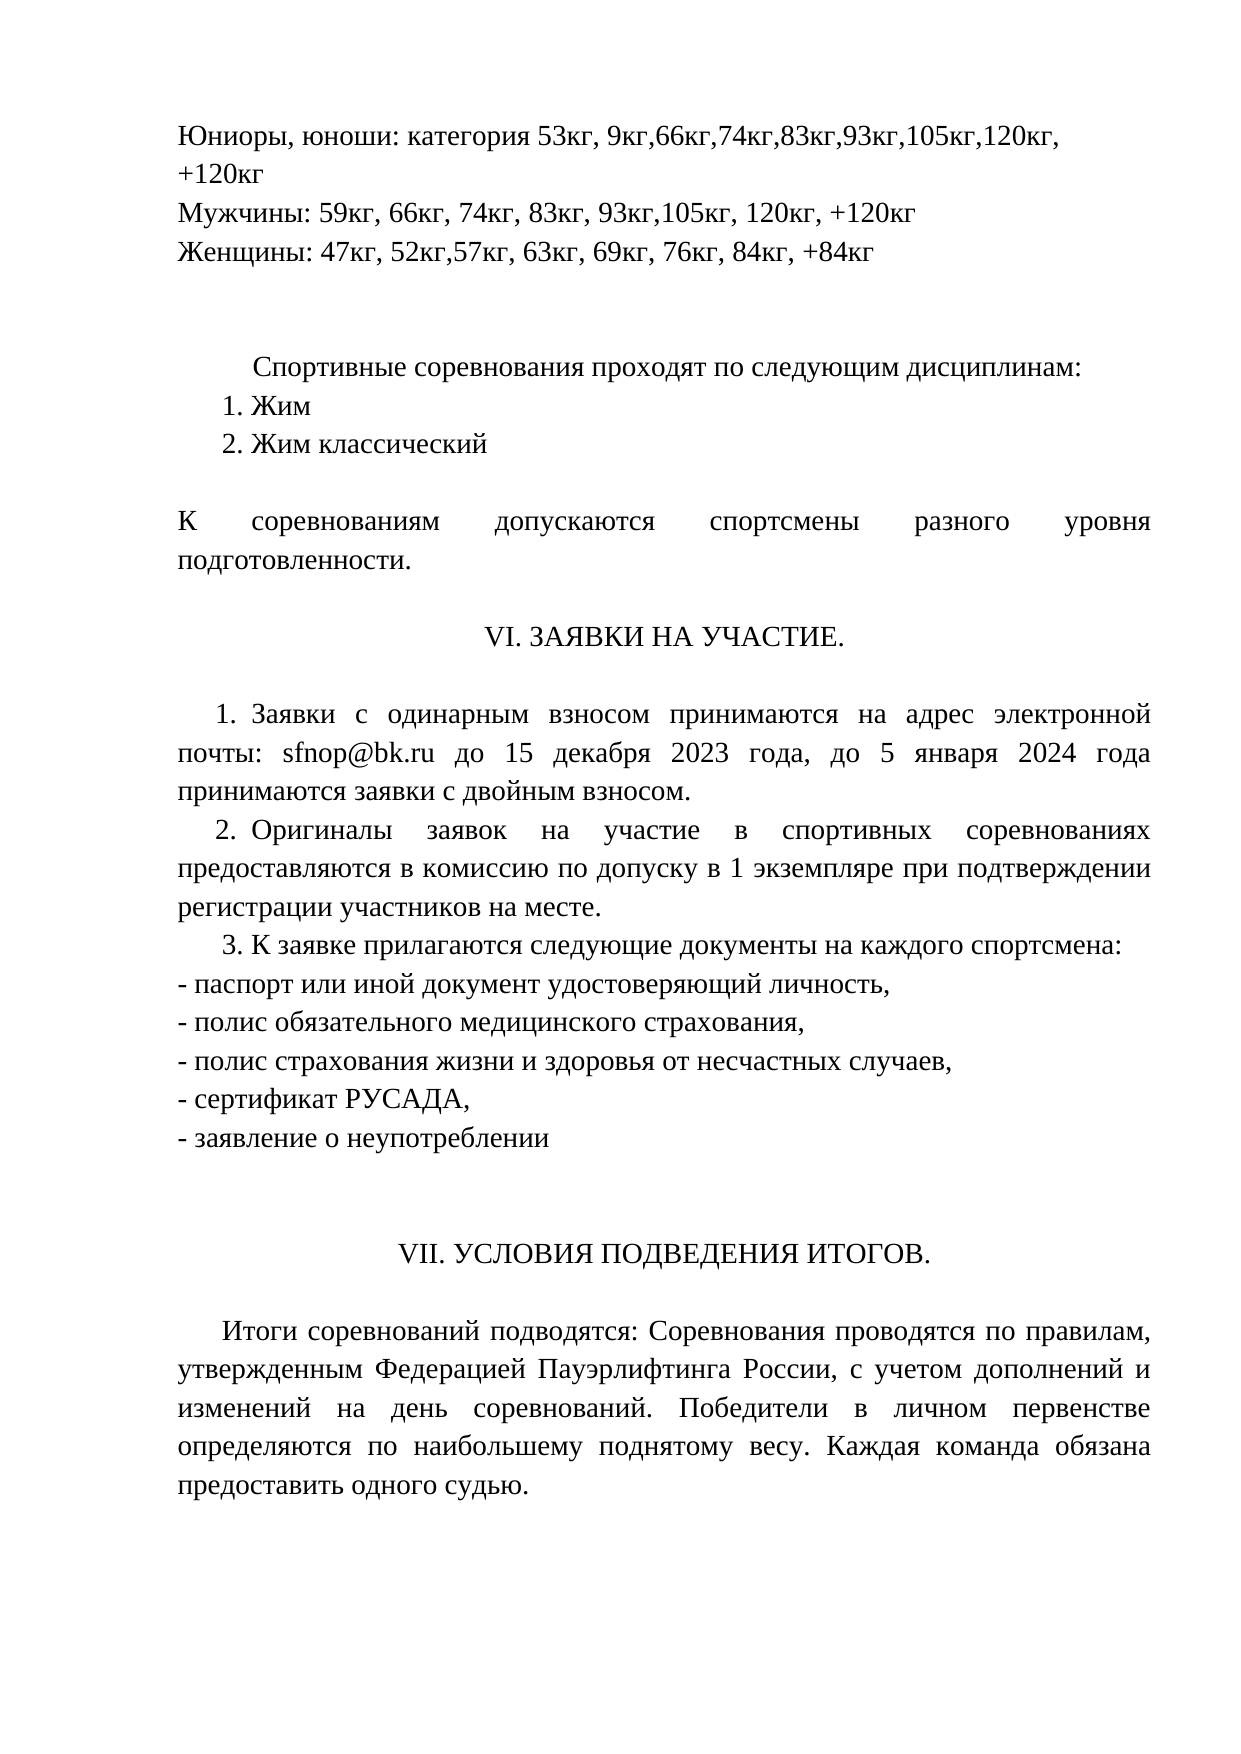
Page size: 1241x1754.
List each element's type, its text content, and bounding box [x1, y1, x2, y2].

list 2. Жим классический [177, 426, 1152, 460]
text - сертификат РУСАДА, [177, 1082, 1152, 1115]
list Заявки с одинарным взносом принимаются на адрес электронной почты: sfnop@bk.ru до 15 декабря 2023 года, до 5 января 2024 года принимаются заявки с двойным взносом. [177, 696, 1152, 807]
list Юниоры, юноши: категория 53кг, 9кг,66кг,74кг,83кг,93кг,105кг,120кг, +120кг [177, 118, 1152, 190]
text - паспорт или иной документ удостоверяющий личность, [177, 966, 1152, 999]
text 3. К заявке прилагаются следующие документы на каждого спортсмена: [222, 927, 1152, 961]
text VII. УСЛОВИЯ ПОДВЕДЕНИЯ ИТОГОВ. [177, 1236, 1152, 1269]
text - полис страхования жизни и здоровья от несчастных случаев, [177, 1043, 1152, 1077]
text - полис обязательного медицинского страхования, [177, 1004, 1152, 1038]
text К соревнованиям допускаются спортсмены разного уровня подготовленности. [177, 503, 1152, 576]
text Итоги соревнований подводятся: Соревнования проводятся по правилам, утвержденным Федерацией Пауэрлифтинга России, с учетом дополнений и изменений на день соревнований. Победители в личном первенстве определяются по наибольшему поднятому весу. Каждая команда обязана предоставить одного судью. [177, 1313, 1152, 1501]
text VI. ЗАЯВКИ НА УЧАСТИЕ. [177, 619, 1152, 653]
list Мужчины: 59кг, 66кг, 74кг, 83кг, 93кг,105кг, 120кг, +120кг [177, 195, 1152, 229]
text - заявление о неупотреблении [177, 1120, 1152, 1154]
list Женщины: 47кг, 52кг,57кг, 63кг, 69кг, 76кг, 84кг, +84кг [177, 234, 1152, 267]
list Спортивные соревнования проходят по следующим дисциплинам: [252, 349, 1152, 383]
list 1. Жим [177, 388, 1152, 421]
list Оригиналы заявок на участие в спортивных соревнованиях предоставляются в комиссию по допуску в 1 экземпляре при подтверждении регистрации участников на месте. [177, 812, 1152, 922]
